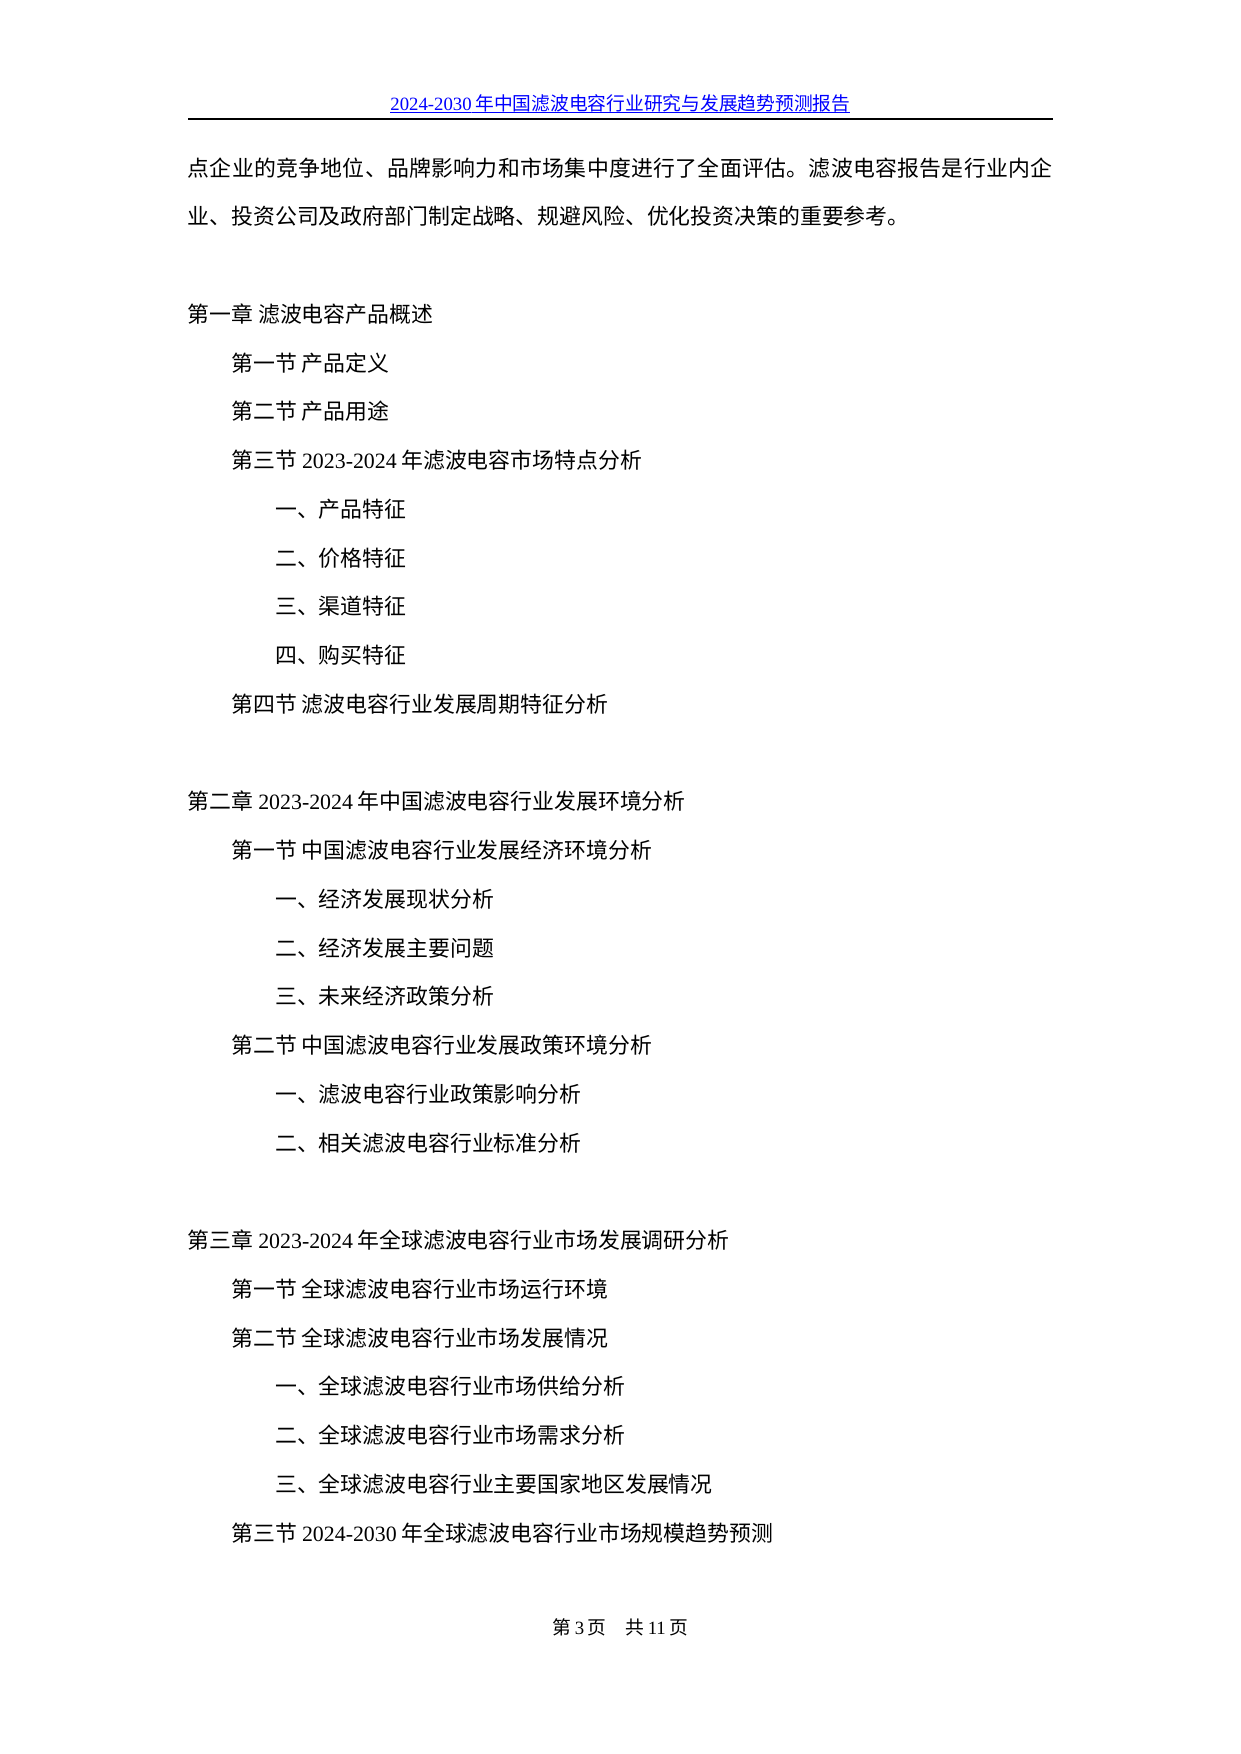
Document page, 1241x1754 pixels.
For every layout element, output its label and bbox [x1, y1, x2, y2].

text [187, 150, 1053, 1548]
